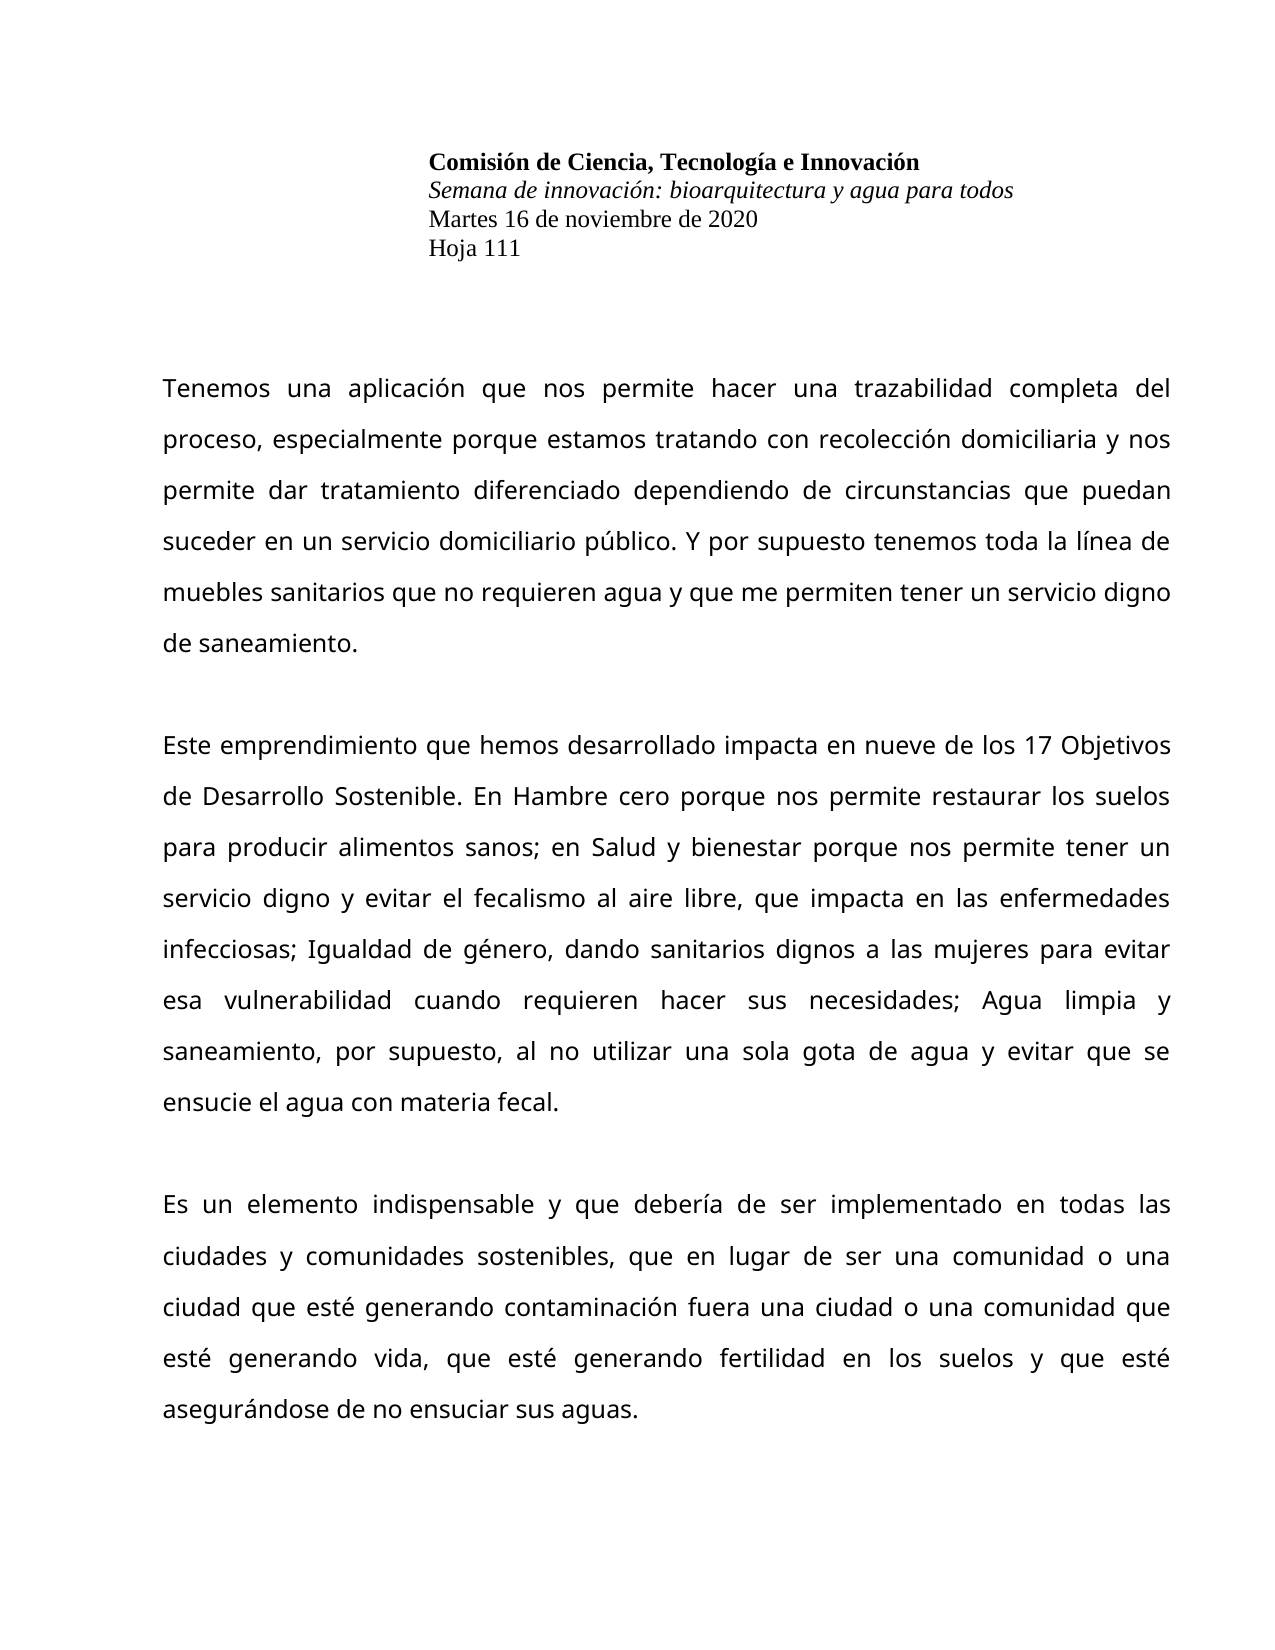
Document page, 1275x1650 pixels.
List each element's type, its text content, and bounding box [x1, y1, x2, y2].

text Es un elemento indispensable y que debería de ser implementado en todas las ciudades y comunidades sostenibles, que en lugar de ser una comunidad o una ciudad que esté generando contaminación fuera una ciudad o una comunidad que esté generando vida, que esté generando fertilidad en los suelos y que esté asegurándose de no ensuciar sus aguas. [162, 1187, 1172, 1425]
text Tenemos una aplicación que nos permite hacer una trazabilidad completa del proceso, especialmente porque estamos tratando con recolección domiciliaria y nos permite dar tratamiento diferenciado dependiendo de circunstancias que puedan suceder en un servicio domiciliario público. Y por supuesto tenemos toda la línea de muebles sanitarios que no requieren agua y que me permiten tener un servicio digno de saneamiento. [162, 370, 1172, 660]
text Este emprendimiento que hemos desarrollado impacta en nueve de los 17 Objetivos de Desarrollo Sostenible. En Hambre cero porque nos permite restaurar los suelos para producir alimentos sanos; en Salud y bienestar porque nos permite tener un servicio digno y evitar el fecalismo al aire libre, que impacta en las enfermedades infecciosas; Igualdad de género, dando sanitarios dignos a las mujeres para evitar esa vulnerabilidad cuando requieren hacer sus necesidades; Agua limpia y saneamiento, por supuesto, al no utilizar una sola gota de agua y evitar que se ensucie el agua con materia fecal. [162, 728, 1172, 1119]
